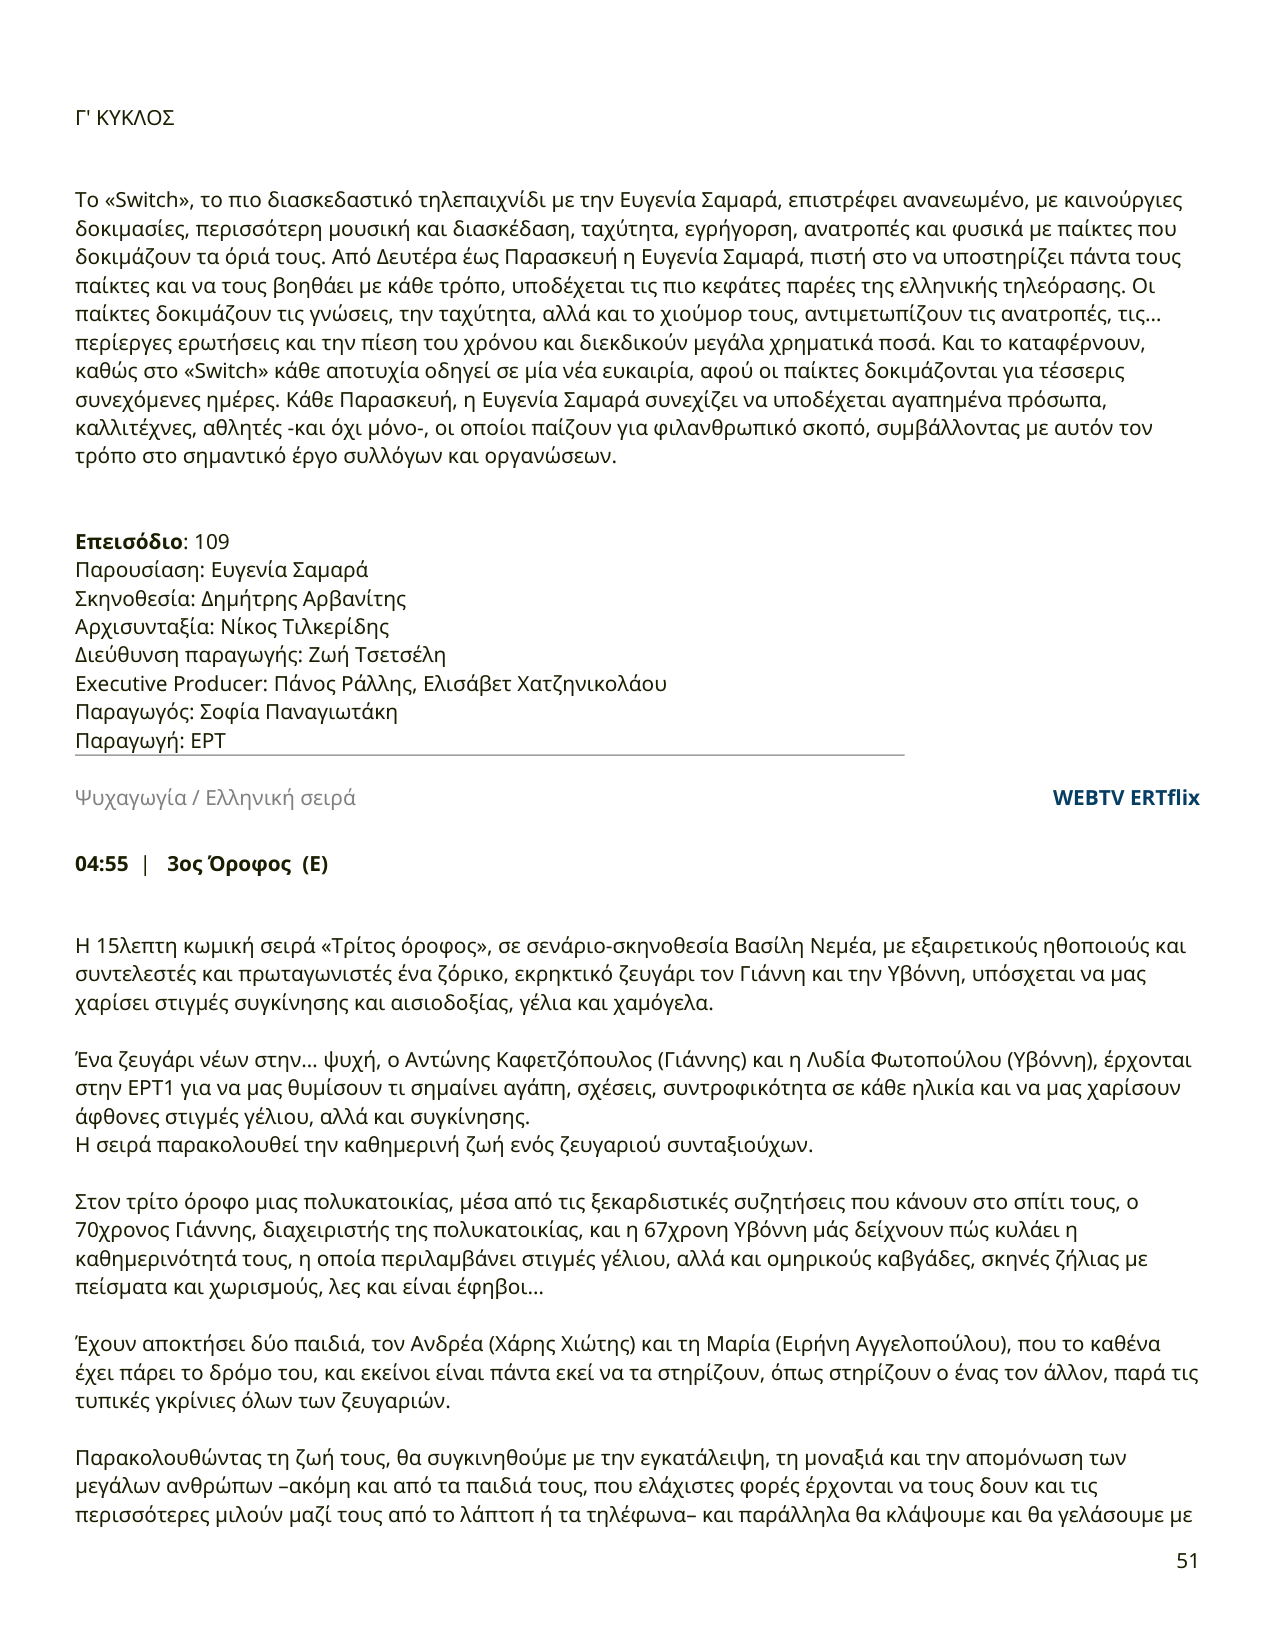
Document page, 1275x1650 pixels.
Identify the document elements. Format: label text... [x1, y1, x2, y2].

text Το «Switch», το πιο διασκεδαστικό τηλεπαιχνίδι με την Ευγενία Σαμαρά, επιστρέφει ανανεωμένο, με καινούργιες δοκιμασίες, περισσότερη μουσική και διασκέδαση, ταχύτητα, εγρήγορση, ανατροπές και φυσικά με παίκτες που δοκιμάζουν τα όριά τους. Από Δευτέρα έως Παρασκευή η Ευγενία Σαμαρά, πιστή στο να υποστηρίζει πάντα τους παίκτες και να τους βοηθάει με κάθε τρόπο, υποδέχεται τις πιο κεφάτες παρέες της ελληνικής τηλεόρασης. Οι παίκτες δοκιμάζουν τις γνώσεις, την ταχύτητα, αλλά και το χιούμορ τους, αντιμετωπίζουν τις ανατροπές, τις… περίεργες ερωτήσεις και την πίεση του χρόνου και διεκδικούν μεγάλα χρηματικά ποσά. Και το καταφέρνουν, καθώς στο «Switch» κάθε αποτυχία οδηγεί σε μία νέα ευκαιρία, αφού οι παίκτες δοκιμάζονται για τέσσερις συνεχόμενες ημέρες. Κάθε Παρασκευή, η Ευγενία Σαμαρά συνεχίζει να υποδέχεται αγαπημένα πρόσωπα, καλλιτέχνες, αθλητές -και όχι μόνο-, οι οποίοι παίζουν για φιλανθρωπικό σκοπό, συμβάλλοντας με αυτόν τον τρόπο στο σημαντικό έργο συλλόγων και οργανώσεων. [75, 186, 1200, 470]
text Eπεισόδιο: 109 Παρουσίαση: Ευγενία Σαμαρά Σκηνοθεσία: Δημήτρης Αρβανίτης Αρχισυνταξία: Νίκος Τιλκερίδης Διεύθυνση παραγωγής: Ζωή Τσετσέλη Executive Producer: Πάνος Ράλλης, Ελισάβετ Χατζηνικολάου Παραγωγός: Σοφία Παναγιωτάκη Παραγωγή: ΕΡΤ [75, 470, 1200, 754]
text 04:55 | 3ος Όροφος (E) [75, 812, 1200, 906]
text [75, 75, 1200, 161]
table_header Ψυχαγωγία / Ελληνική σειρά [75, 783, 637, 812]
table_header WEBTV ERTflix [638, 783, 1200, 812]
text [75, 931, 1200, 1528]
